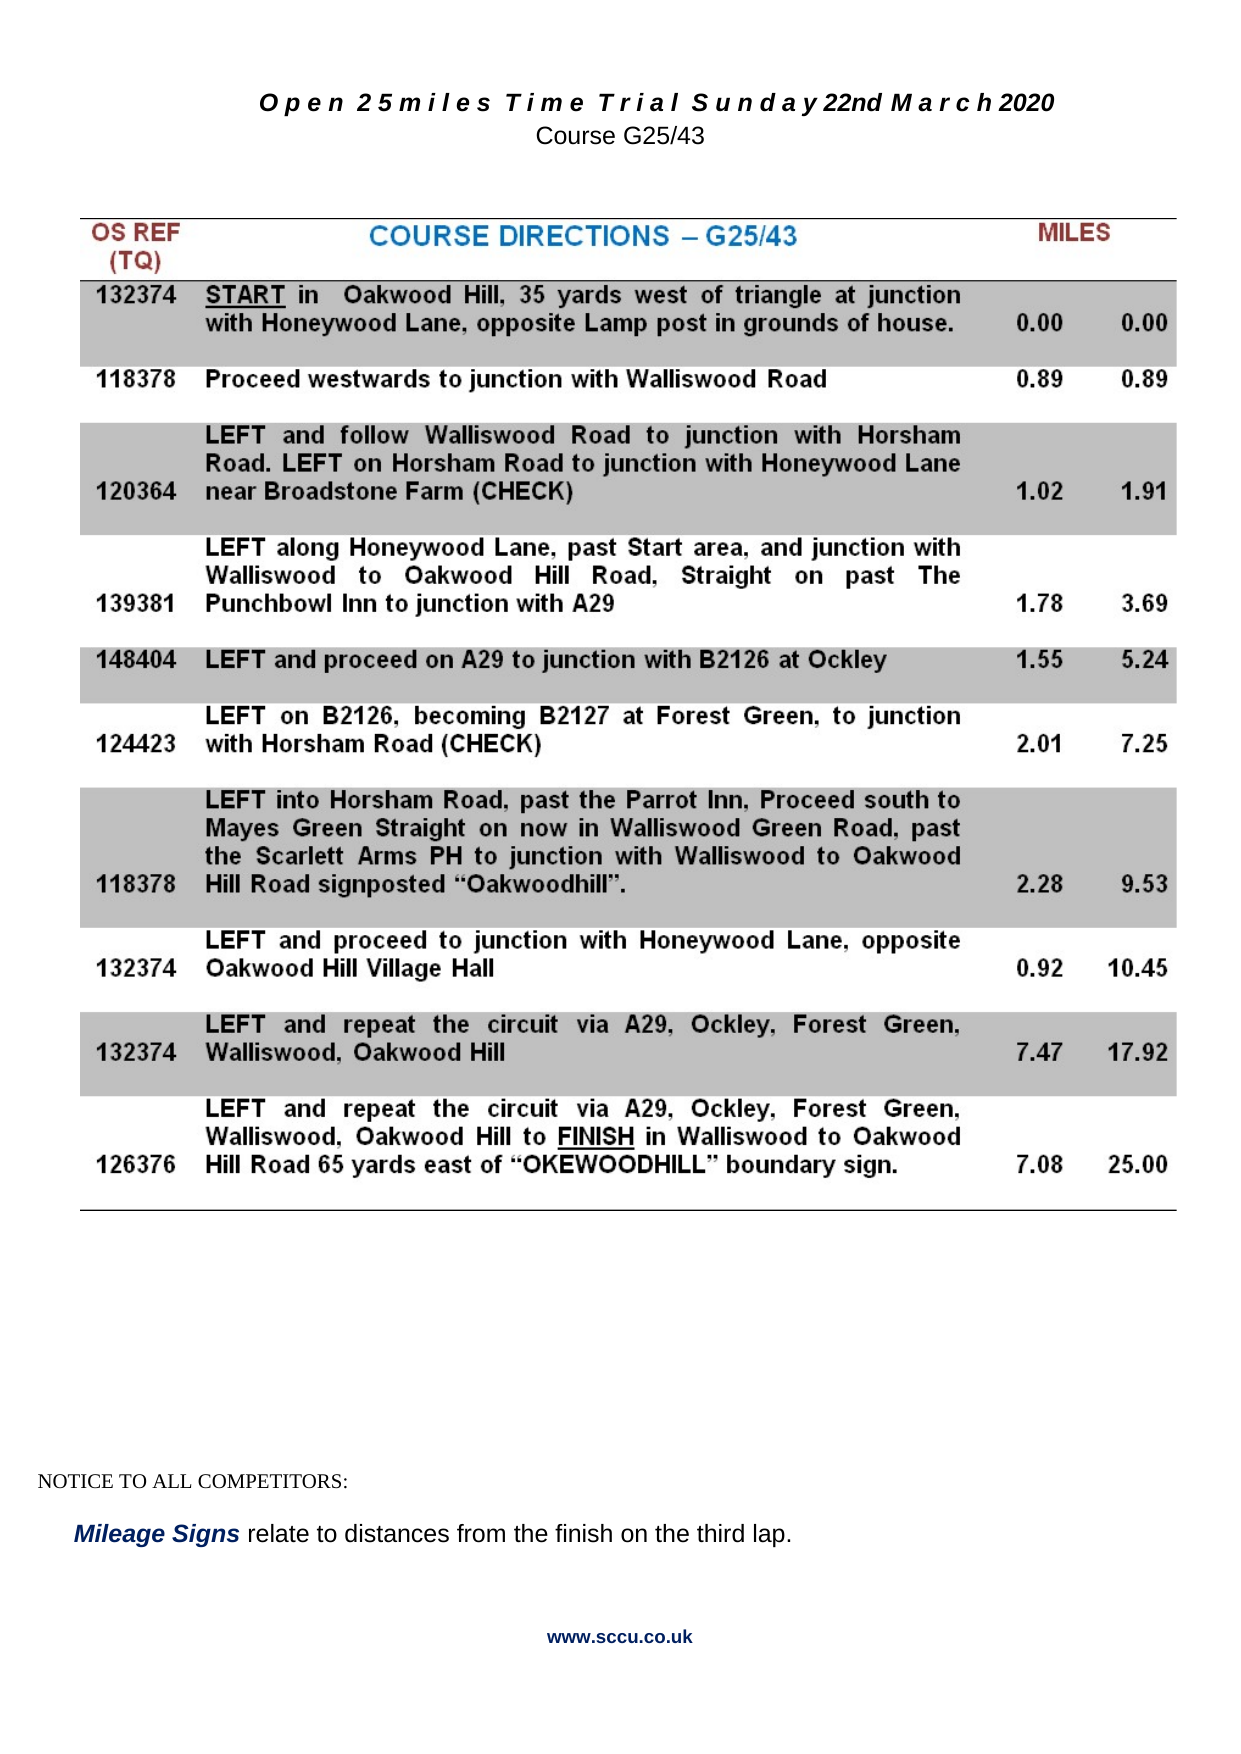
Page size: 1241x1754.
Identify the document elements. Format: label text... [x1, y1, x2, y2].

picture [80, 218, 1177, 1211]
text NOTICE TO ALL COMPETITORS: [37, 1469, 1177, 1493]
text Mileage Signs relate to distances from the finish on the third lap. [73, 1519, 1177, 1548]
